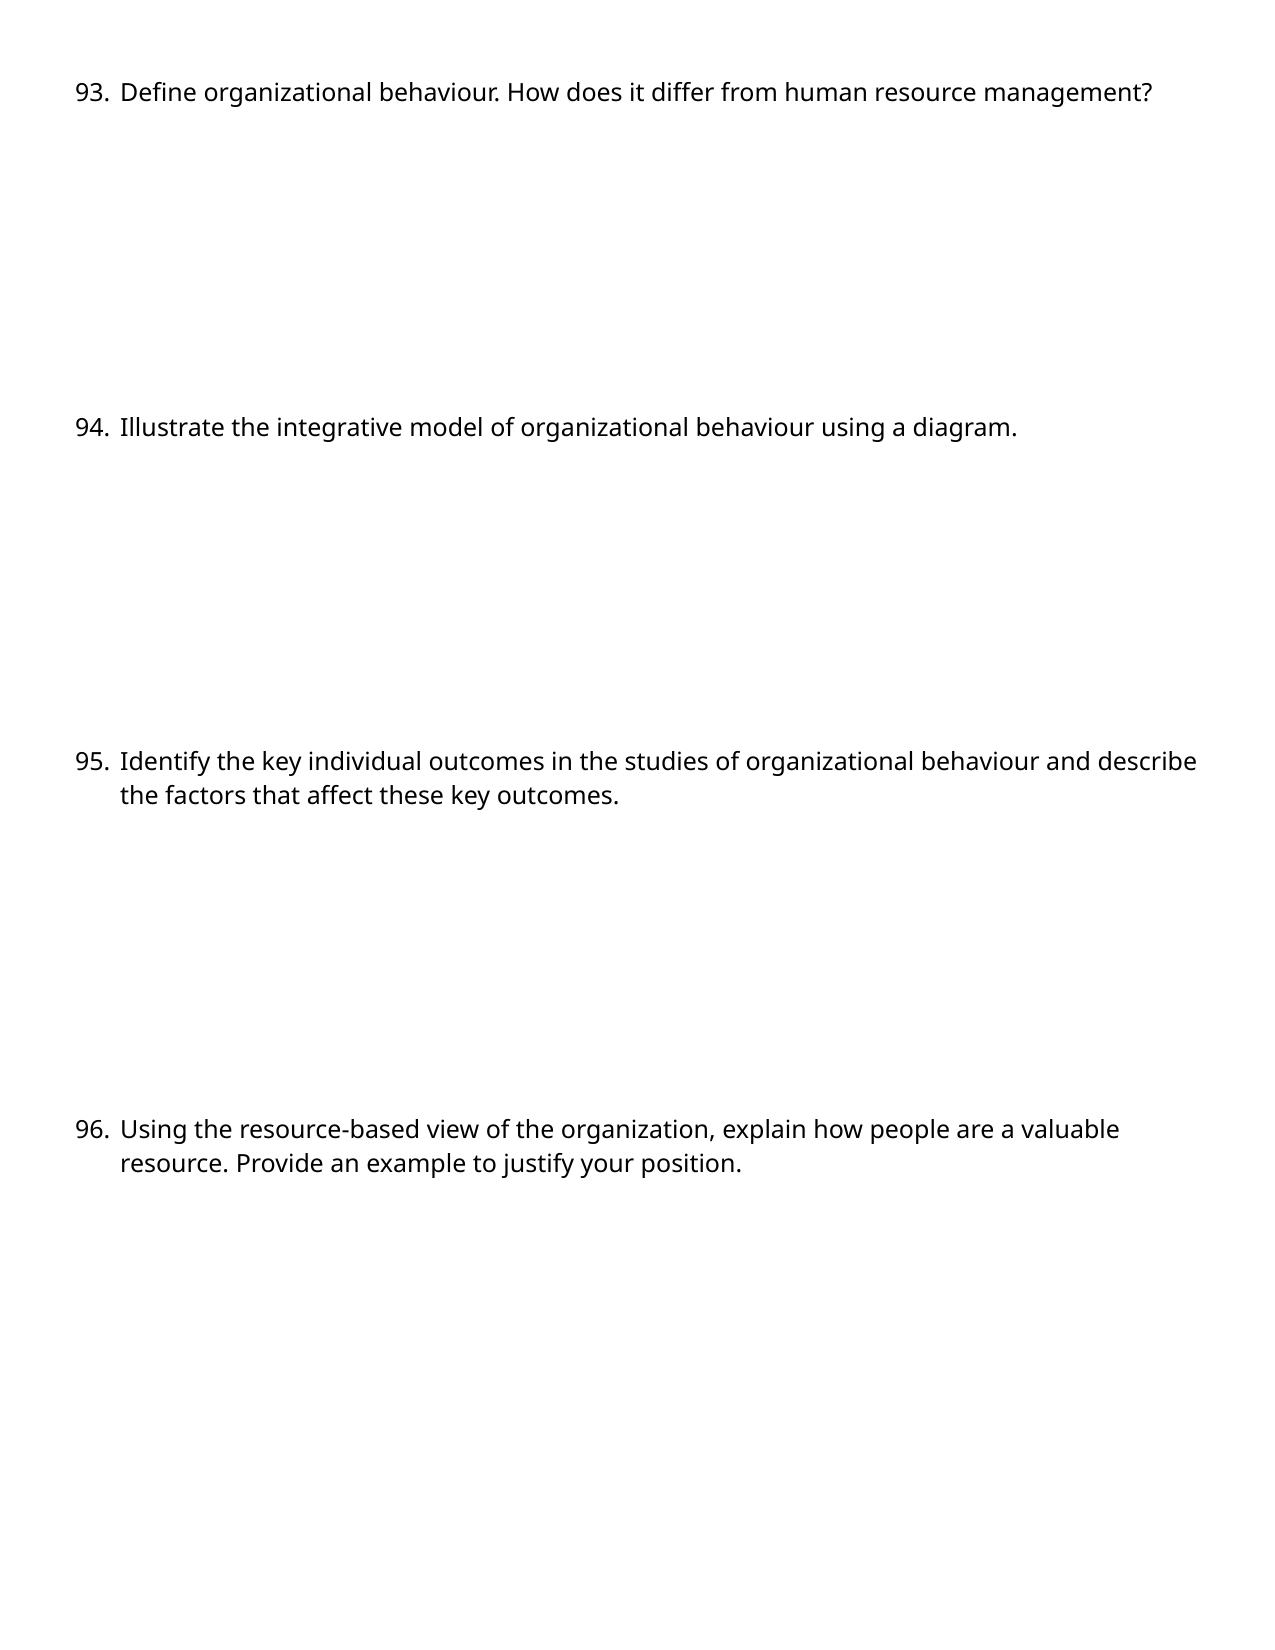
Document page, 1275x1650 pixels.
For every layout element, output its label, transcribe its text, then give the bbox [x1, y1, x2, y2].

table_header Define organizational behaviour. How does it differ from human resource management? [120, 75, 1200, 384]
table_header Illustrate the integrative model of organizational behaviour using a diagram. [120, 409, 1200, 718]
table_header Using the resource-based view of the organization, explain how people are a valuable resource. Provide an example to justify your position. [120, 1112, 1200, 1455]
table_header Identify the key individual outcomes in the studies of organizational behaviour and describe the factors that affect these key outcomes. [120, 744, 1200, 1086]
table_header 93. [75, 75, 120, 384]
table_header 96. [75, 1112, 120, 1455]
table_header 94. [75, 409, 120, 718]
table_header 95. [75, 744, 120, 1086]
